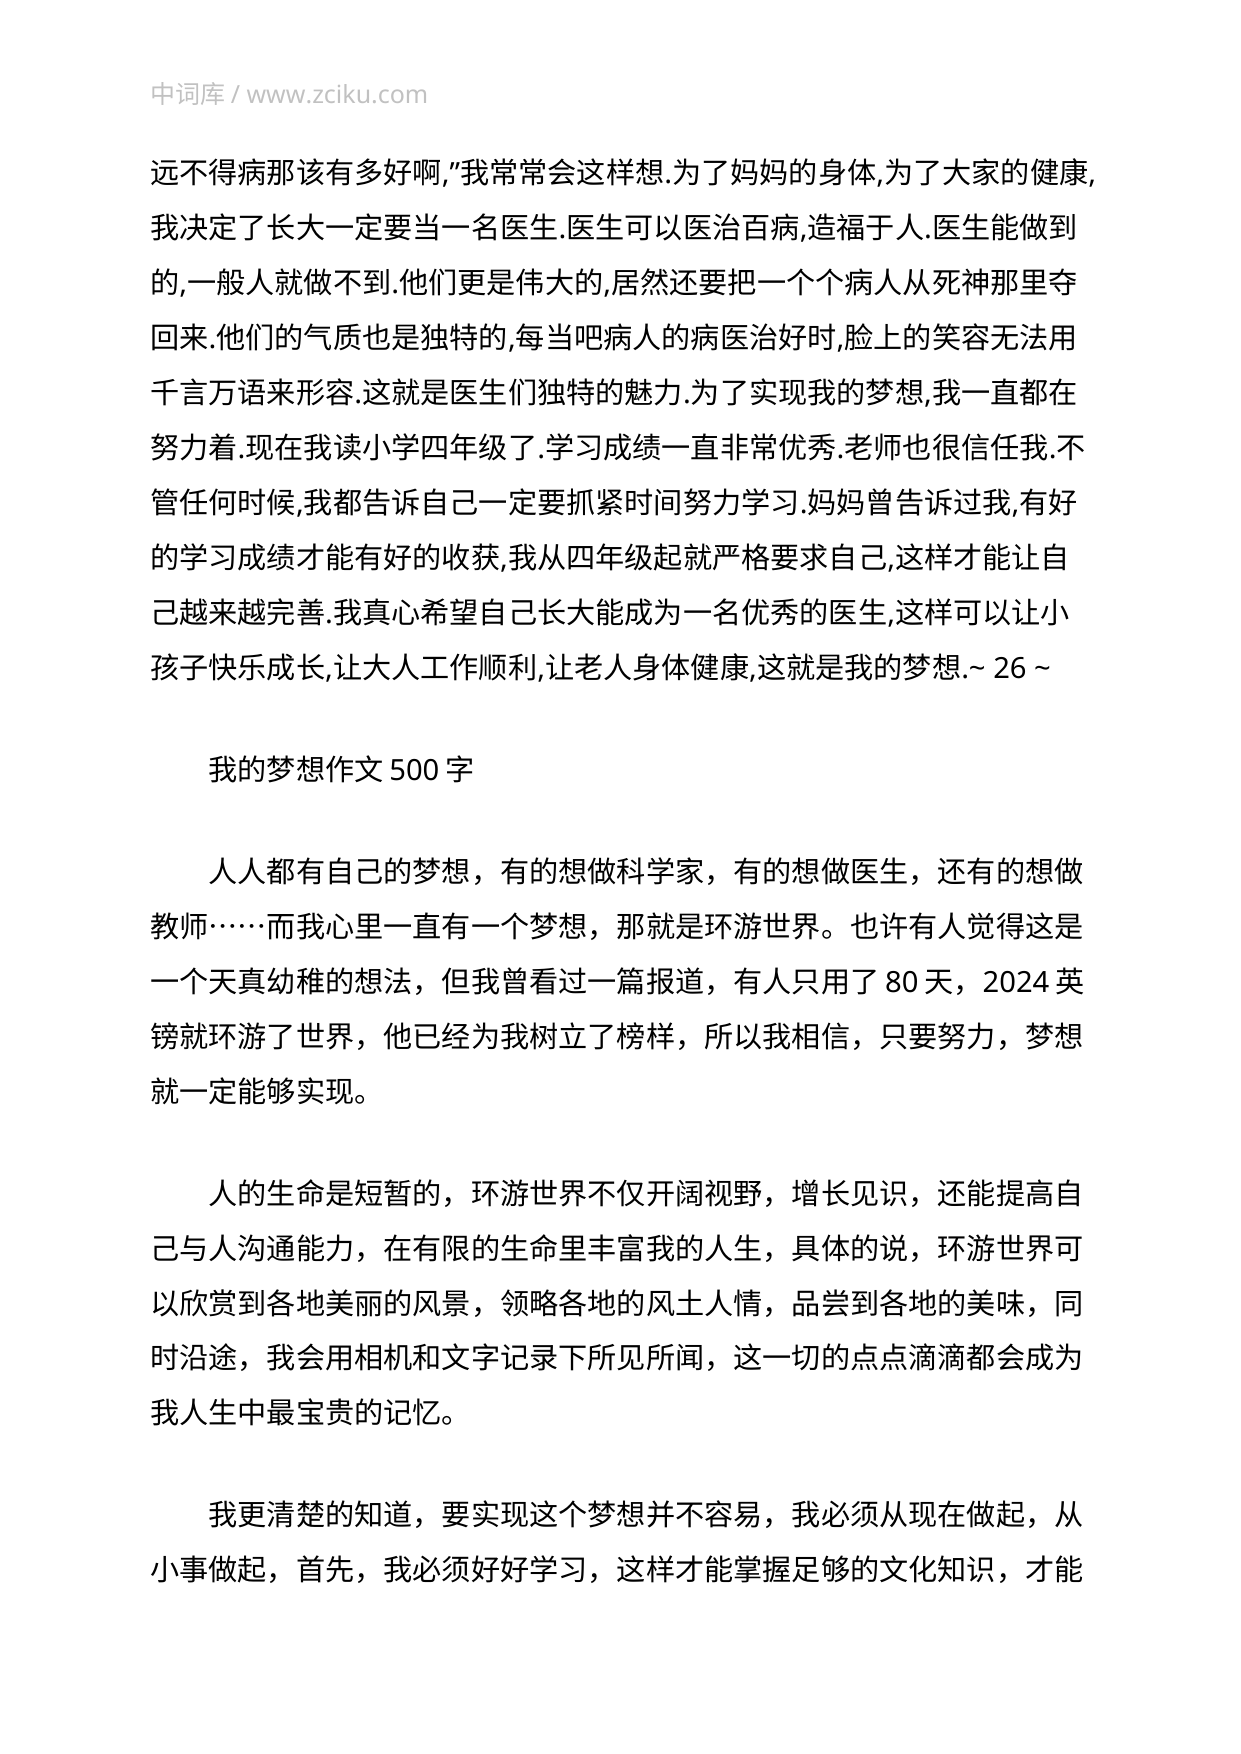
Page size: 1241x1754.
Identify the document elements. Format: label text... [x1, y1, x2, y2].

text 我的梦想作文500字 [150, 747, 1090, 789]
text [150, 1492, 1090, 1589]
text 人的生命是短暂的，环游世界不仅开阔视野，增长见识，还能提高自己与人沟通能力，在有限的生命里丰富我的人生，具体的说，环游世界可以欣赏到各地美丽的风景，领略各地的风土人情，品尝到各地的美味，同时沿途，我会用相机和文字记录下所见所闻，这一切的点点滴滴都会成为我人生中最宝贵的记忆。 [150, 1170, 1090, 1432]
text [150, 150, 1090, 687]
text 人人都有自己的梦想，有的想做科学家，有的想做医生，还有的想做教师……而我心里一直有一个梦想，那就是环游世界。也许有人觉得这是一个天真幼稚的想法，但我曾看过一篇报道，有人只用了80天，2024英镑就环游了世界，他已经为我树立了榜样，所以我相信，只要努力，梦想就一定能够实现。 [150, 849, 1090, 1111]
